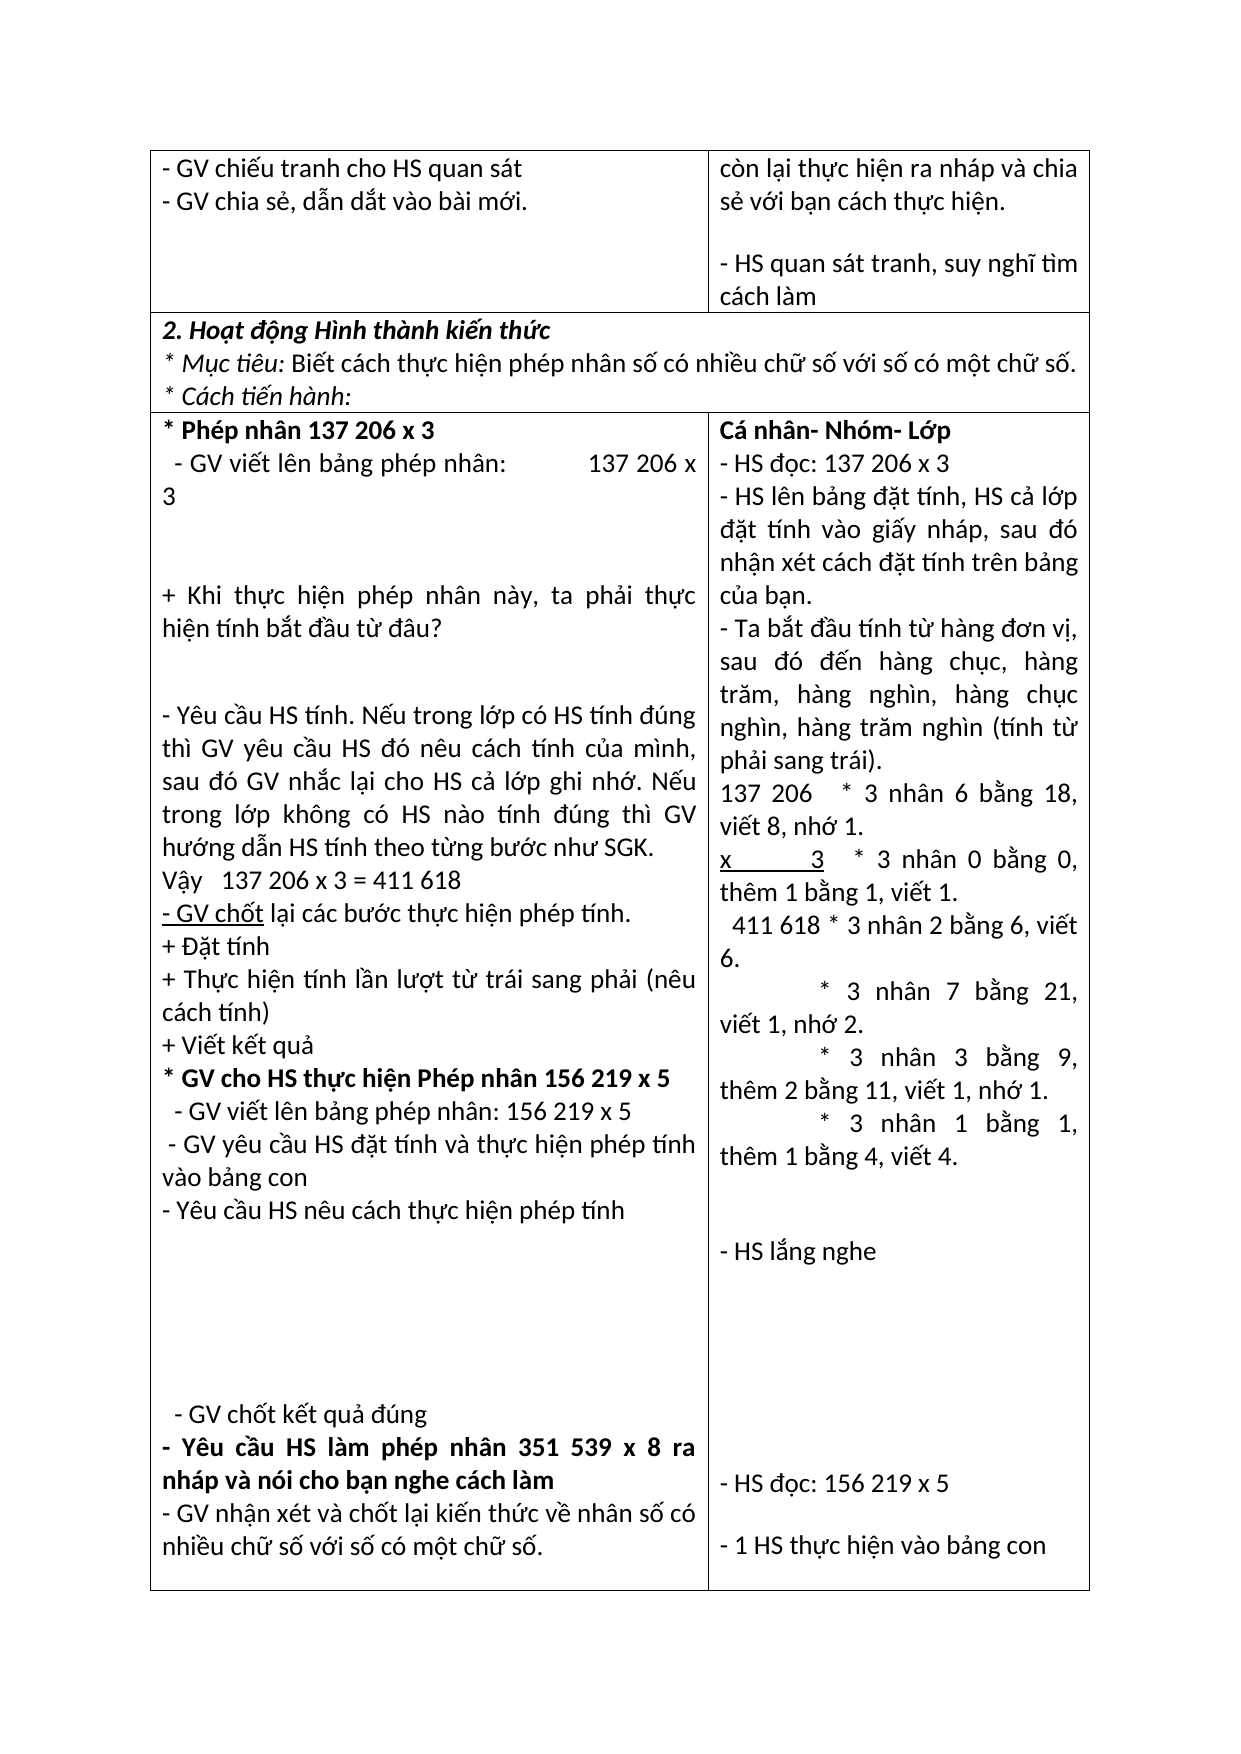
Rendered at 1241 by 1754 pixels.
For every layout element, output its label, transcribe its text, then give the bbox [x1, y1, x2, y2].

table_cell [709, 151, 1089, 312]
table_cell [709, 413, 1089, 1590]
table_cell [151, 413, 708, 1590]
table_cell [151, 151, 708, 312]
table_cell 2. Hoạt động Hình thành kiến thức * Mục tiêu: Biết cách thực hiện phép nhân số có nhiều chữ số với số có một chữ số. * Cách tiến hành: [151, 313, 1089, 412]
